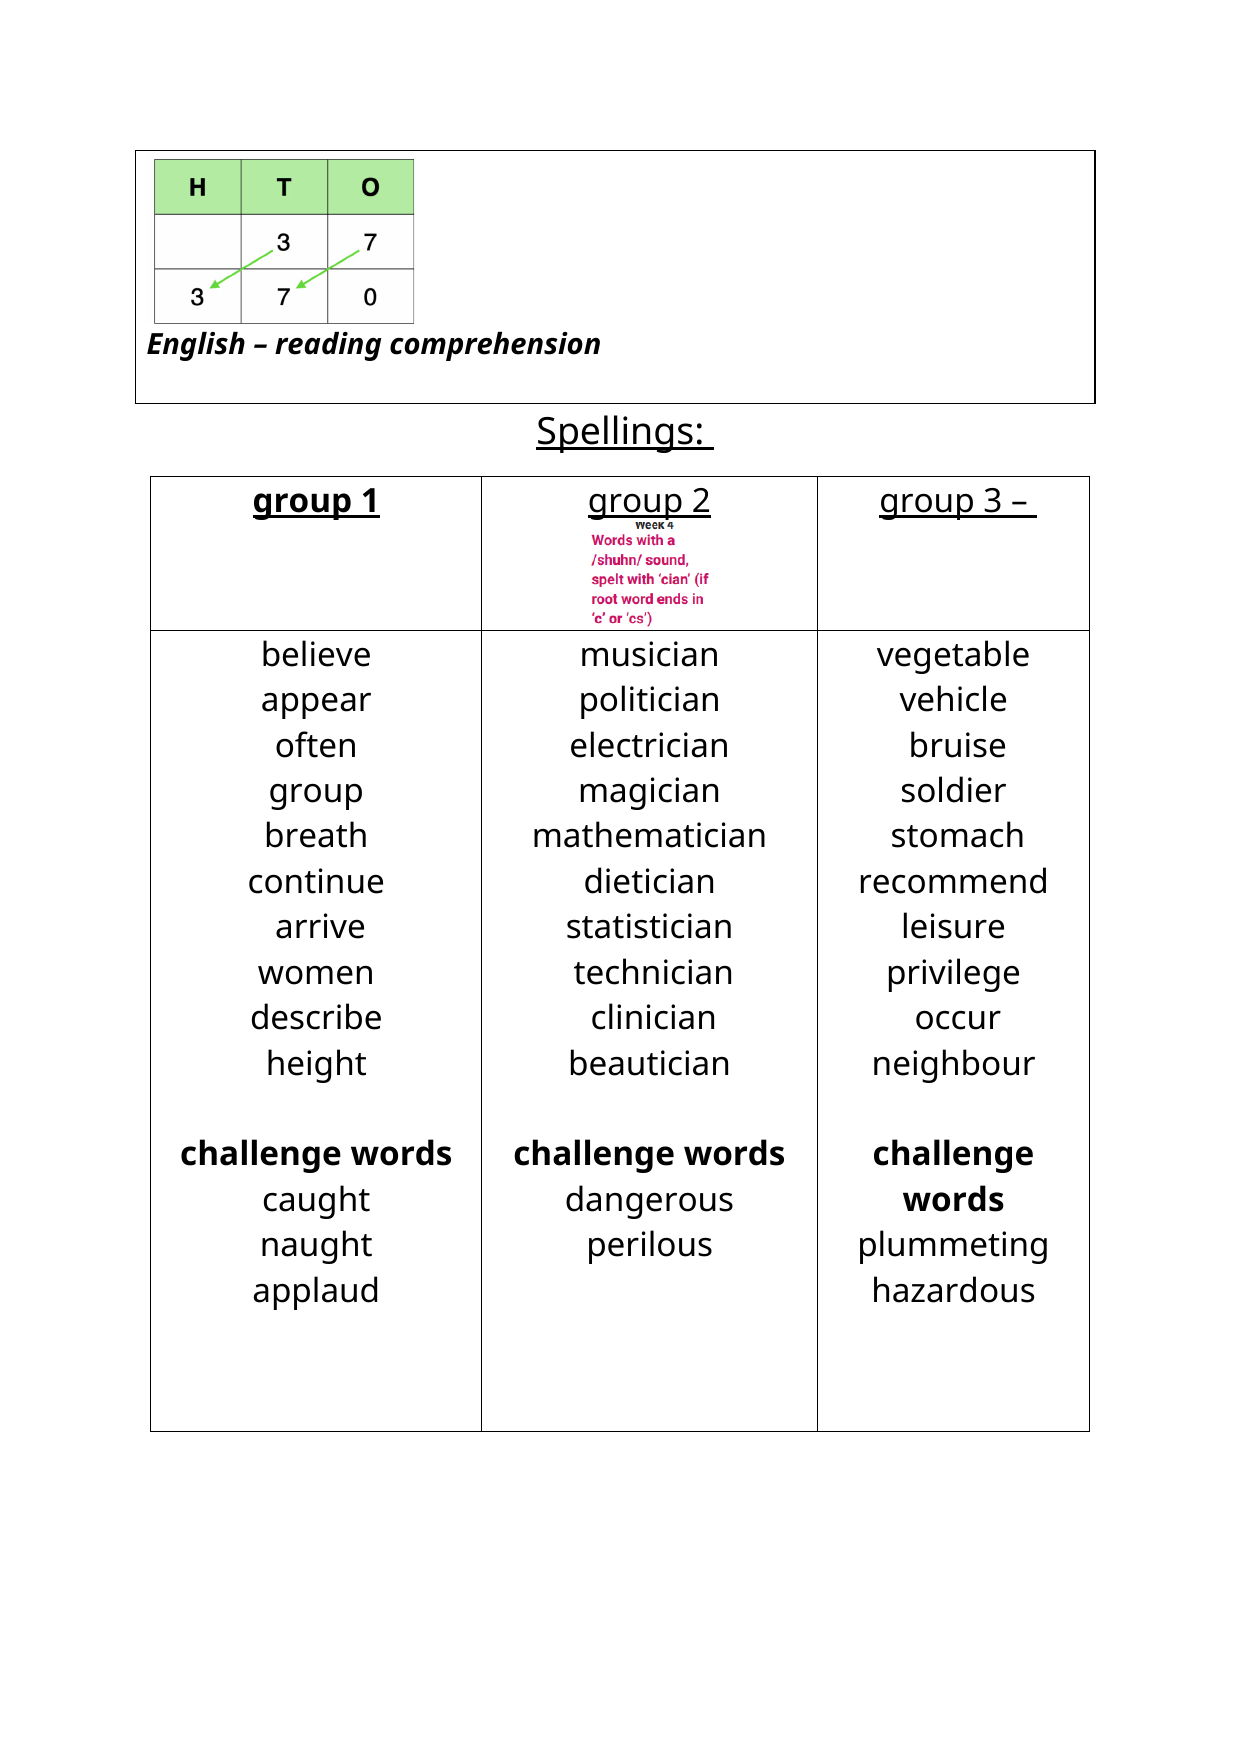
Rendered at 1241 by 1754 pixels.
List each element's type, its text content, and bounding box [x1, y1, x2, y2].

text Spellings: [150, 404, 1090, 455]
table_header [136, 151, 1094, 403]
table_header group 1 [151, 477, 481, 629]
table_header group 3 – [818, 477, 1089, 629]
table_cell believe appear often group breath continue arrive women describe height challenge words caught naught applaud [151, 631, 481, 1431]
table_header group 2 [482, 477, 817, 629]
picture [146, 151, 415, 324]
picture [587, 522, 712, 630]
table_cell vegetable vehicle bruise soldier stomach recommend leisure privilege occur neighbour challenge words plummeting hazardous [818, 631, 1089, 1431]
table_cell musician politician electrician magician mathematician dietician statistician technician clinician beautician challenge words dangerous perilous [482, 631, 817, 1431]
